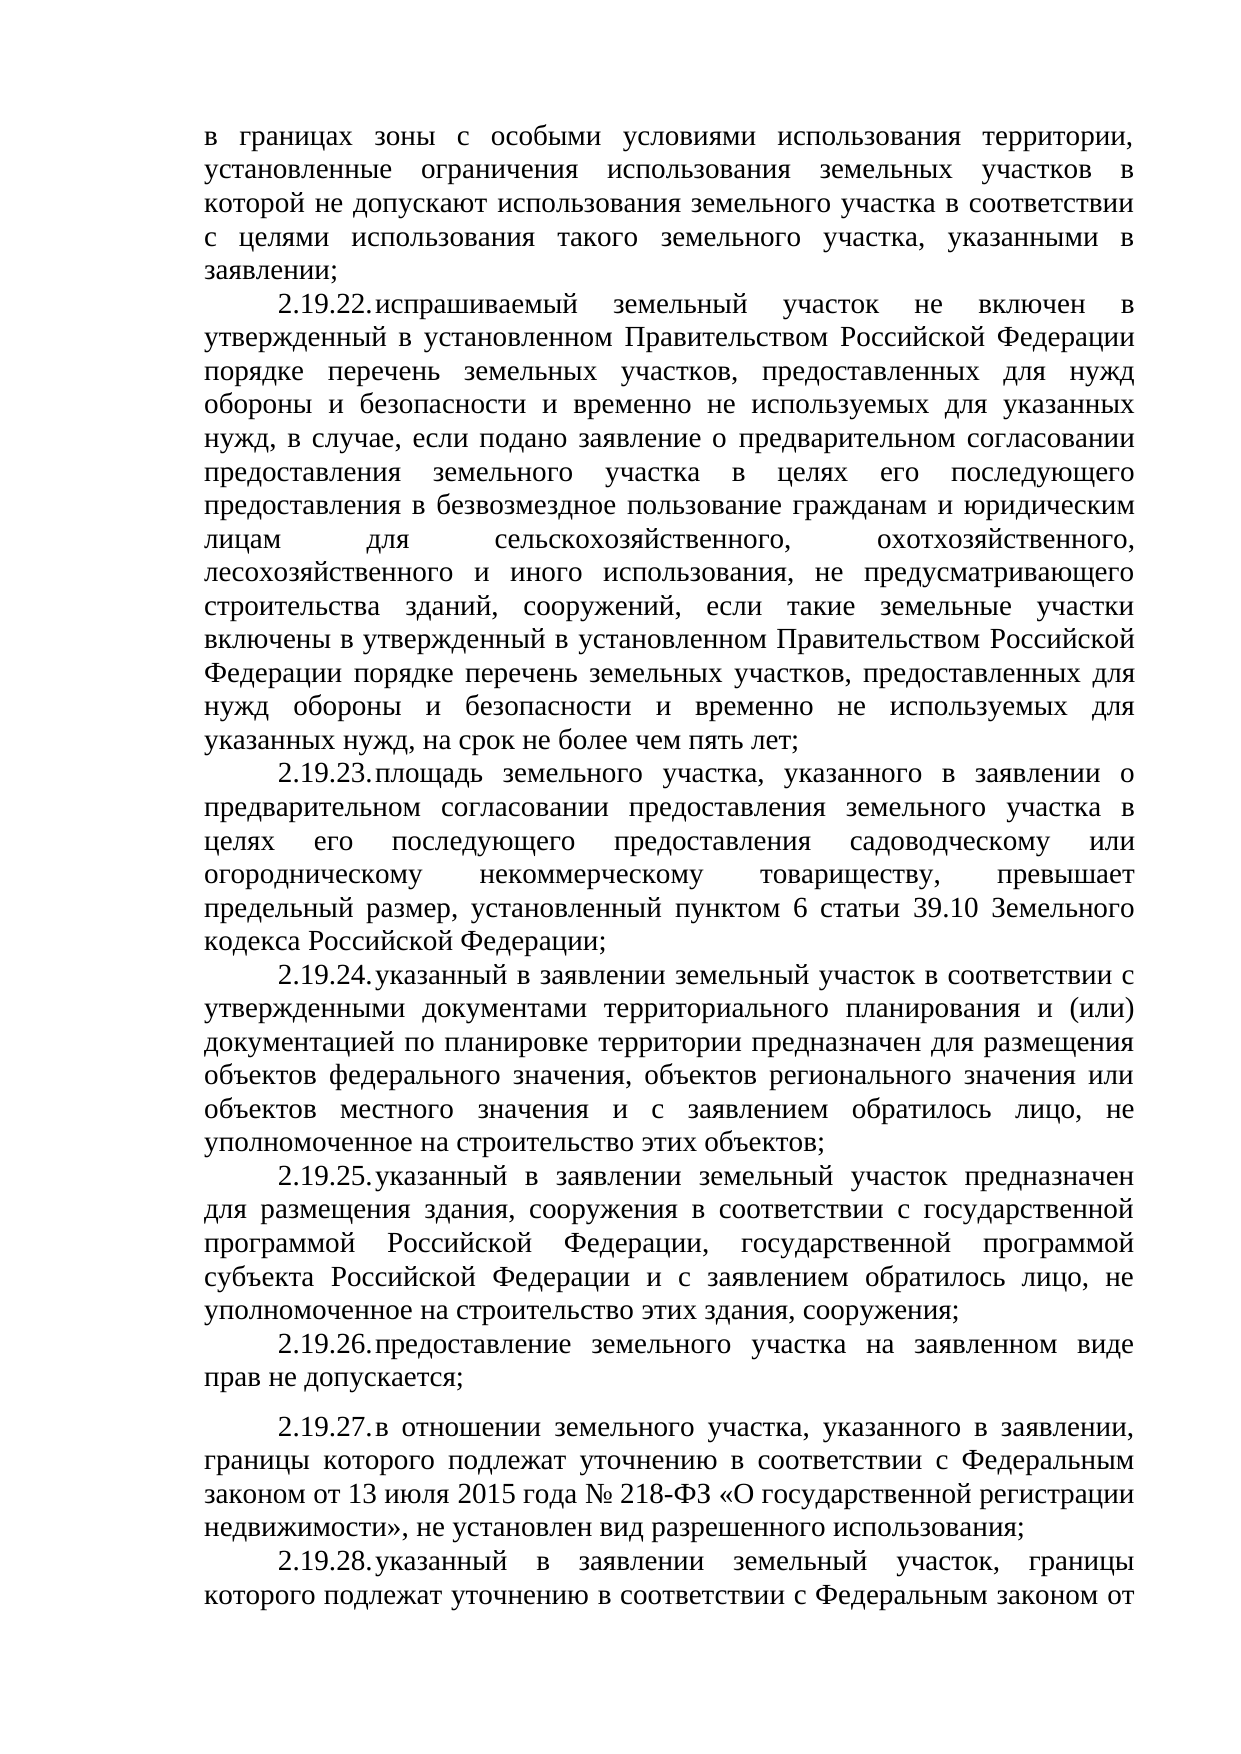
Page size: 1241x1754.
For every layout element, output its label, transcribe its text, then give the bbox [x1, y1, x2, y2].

list испрашиваемый земельный участок не включен в утвержденный в установленном Правительством Российской Федерации порядке перечень земельных участков, предоставленных для нужд обороны и безопасности и временно не используемых для указанных нужд, в случае, если подано заявление о предварительном согласовании предоставления земельного участка в целях его последующего предоставления в безвозмездное пользование гражданам и юридическим лицам для сельскохозяйственного, охотхозяйственного, лесохозяйственного и иного использования, не предусматривающего строительства зданий, сооружений, если такие земельные участки включены в утвержденный в установленном Правительством Российской Федерации порядке перечень земельных участков, предоставленных для нужд обороны и безопасности и временно не используемых для указанных нужд, на срок не более чем пять лет; [204, 286, 1135, 756]
list указанный в заявлении земельный участок в соответствии с утвержденными документами территориального планирования и (или) документацией по планировке территории предназначен для размещения объектов федерального значения, объектов регионального значения или объектов местного значения и с заявлением обратилось лицо, не уполномоченное на строительство этих объектов; [204, 957, 1134, 1158]
list в отношении земельного участка, указанного в заявлении, границы которого подлежат уточнению в соответствии с Федеральным законом от 13 июля 2015 года № 218-ФЗ «О государственной регистрации недвижимости», не установлен вид разрешенного использования; [204, 1409, 1135, 1543]
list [204, 118, 1134, 286]
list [204, 1543, 1134, 1610]
list предоставление земельного участка на заявленном виде прав не допускается; [204, 1326, 1134, 1393]
list площадь земельного участка, указанного в заявлении о предварительном согласовании предоставления земельного участка в целях его последующего предоставления садоводческому или огородническому некоммерческому товариществу, превышает предельный размер, установленный пунктом 6 статьи 39.10 Земельного кодекса Российской Федерации; [204, 756, 1135, 957]
list указанный в заявлении земельный участок предназначен для размещения здания, сооружения в соответствии с государственной программой Российской Федерации, государственной программой субъекта Российской Федерации и с заявлением обратилось лицо, не уполномоченное на строительство этих здания, сооружения; [204, 1158, 1134, 1326]
